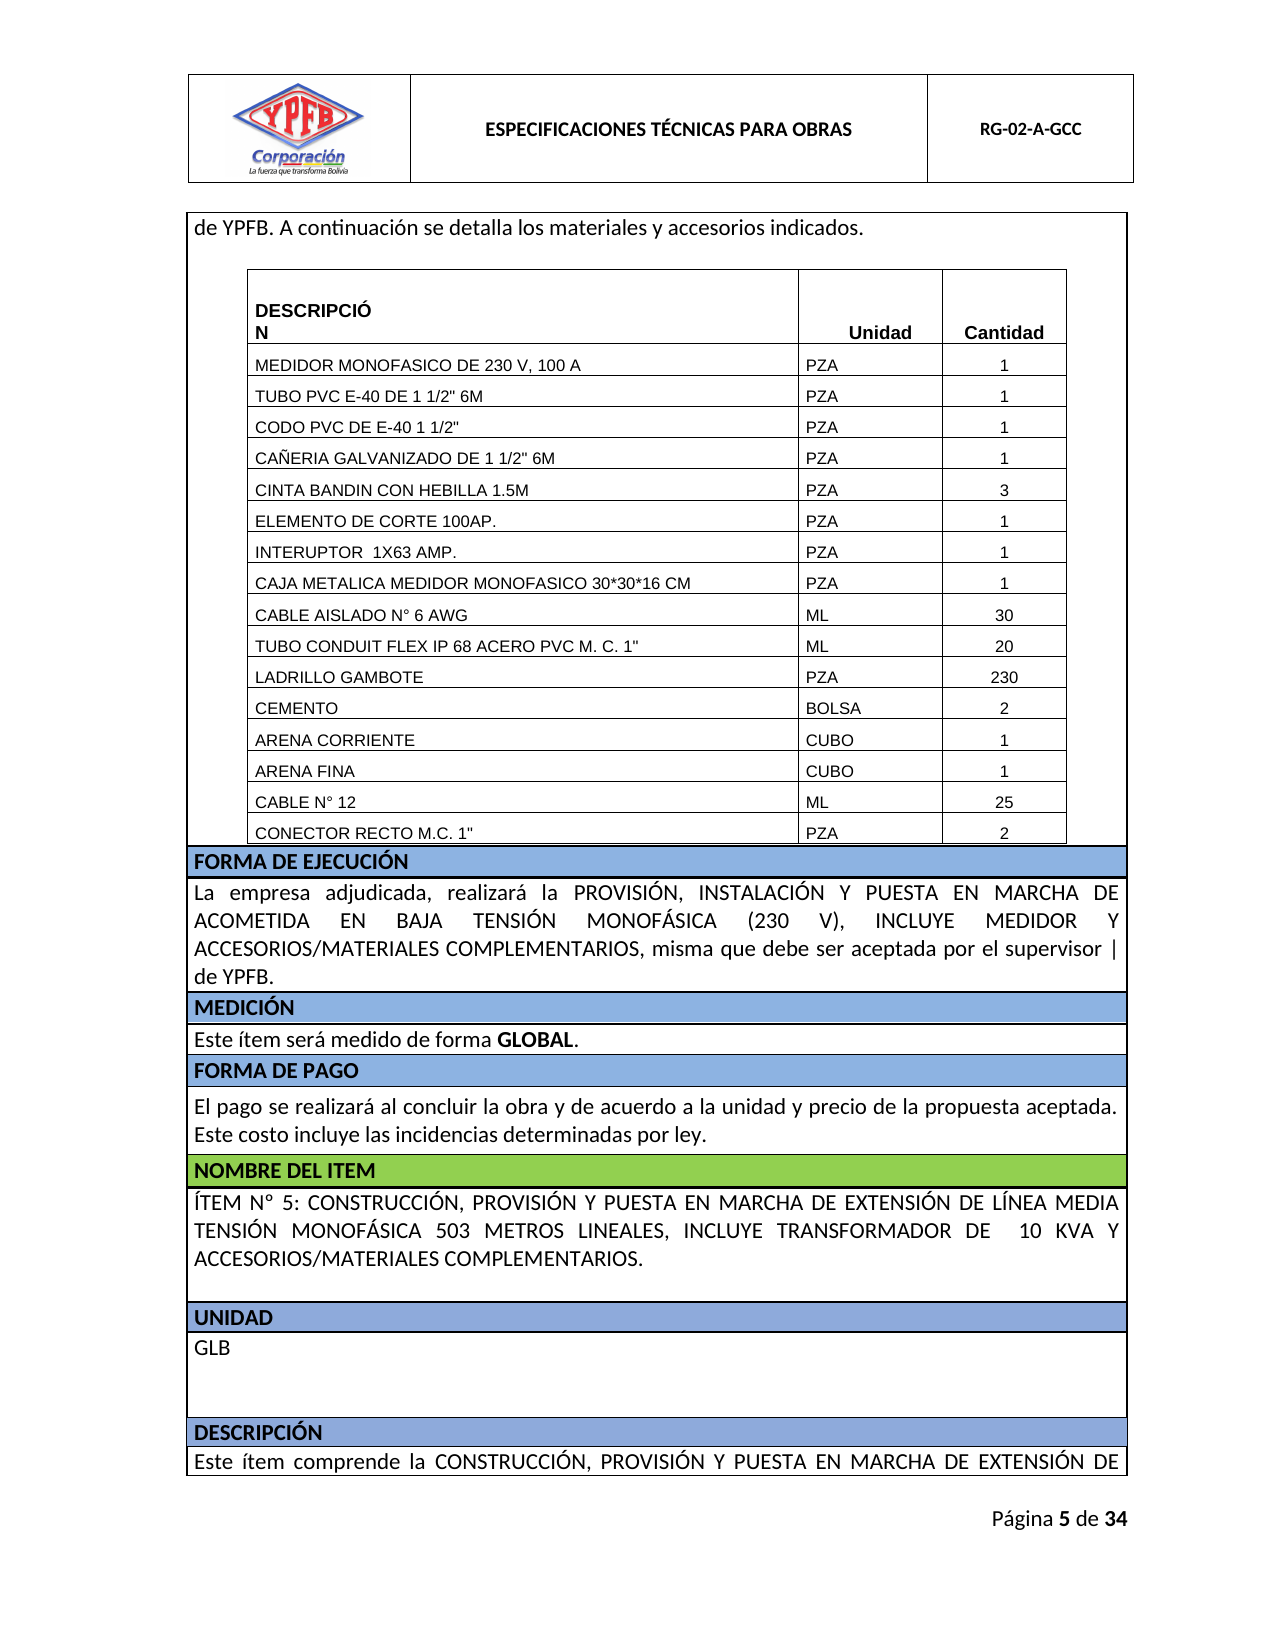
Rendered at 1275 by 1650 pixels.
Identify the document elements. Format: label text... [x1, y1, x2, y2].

table_cell El pago se realizará al concluir la obra y de acuerdo a la unidad y precio de la propuesta aceptada. Este costo incluye las incidencias determinadas por ley. [188, 1087, 1126, 1154]
table_cell GLB [188, 1333, 1126, 1417]
table_cell FORMA DE PAGO [188, 1055, 1126, 1086]
table_cell ÍTEM Nº 5: CONSTRUCCIÓN, PROVISIÓN Y PUESTA EN MARCHA DE EXTENSIÓN DE LÍNEA MEDIA TENSIÓN MONOFÁSICA 503 METROS LINEALES, INCLUYE TRANSFORMADOR DE 10 KVA Y ACCESORIOS/MATERIALES COMPLEMENTARIOS. [188, 1189, 1126, 1301]
table_cell Este ítem será medido de forma GLOBAL. [188, 1025, 1126, 1054]
table_cell La empresa adjudicada, realizará la PROVISIÓN, INSTALACIÓN Y PUESTA EN MARCHA DE ACOMETIDA EN BAJA TENSIÓN MONOFÁSICA (230 V), INCLUYE MEDIDOR Y ACCESORIOS/MATERIALES COMPLEMENTARIOS, misma que debe ser aceptada por el supervisor |de YPFB. [188, 879, 1126, 991]
picture [225, 79, 371, 177]
table_cell DESCRIPCIÓN [187, 1418, 1127, 1446]
table_cell MEDICIÓN [188, 993, 1126, 1022]
table_cell FORMA DE EJECUCIÓN [188, 847, 1126, 876]
table_cell UNIDAD [188, 1303, 1126, 1331]
table_cell NOMBRE DEL ITEM [188, 1155, 1126, 1186]
